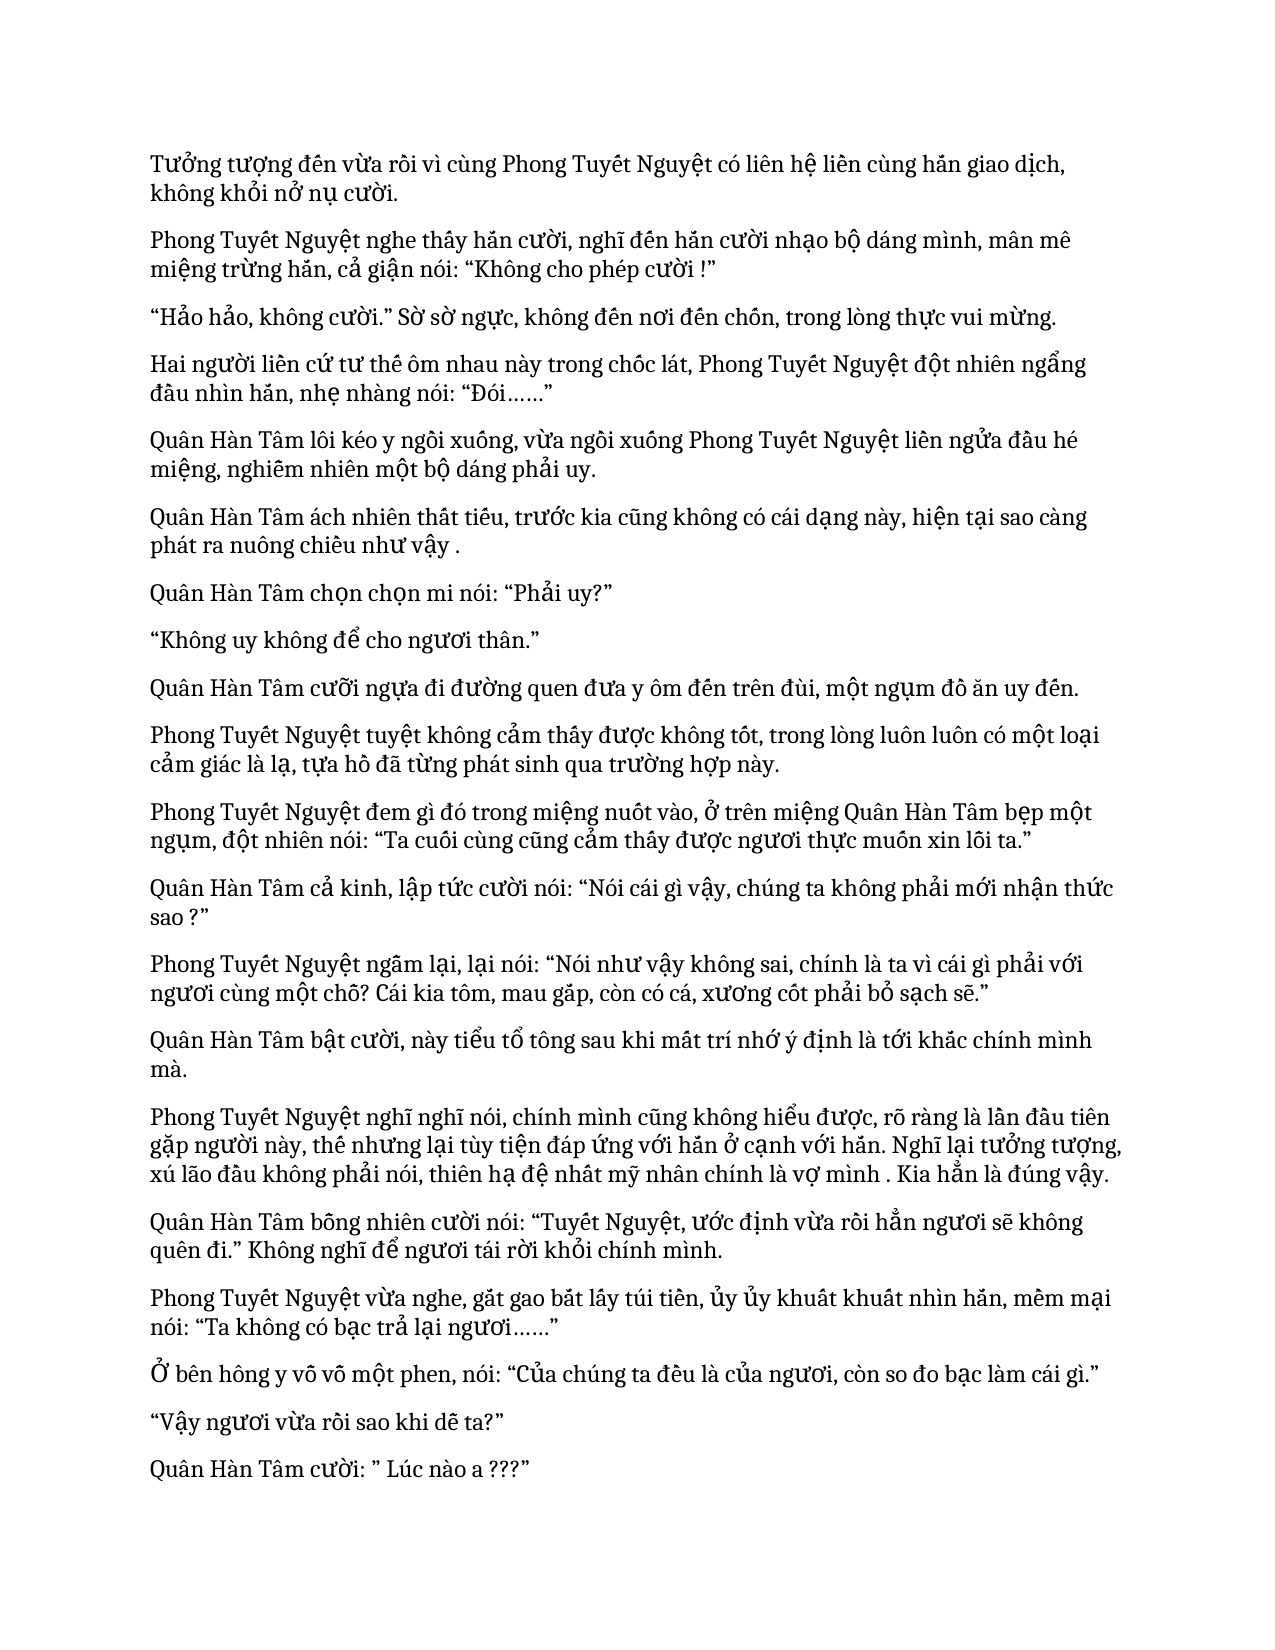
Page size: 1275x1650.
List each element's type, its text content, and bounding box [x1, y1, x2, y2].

text “Không uy không để cho ngươi thân.” [150, 626, 1125, 655]
text Phong Tuyết Nguyệt đem gì đó trong miệng nuốt vào, ở trên miệng Quân Hàn Tâm bẹp một ngụm, đột nhiên nói: “Ta cuối cùng cũng cảm thấy được ngươi thực muốn xin lỗi ta.” [150, 797, 1125, 855]
text “Hảo hảo, không cười.” Sờ sờ ngực, không đến nơi đến chốn, trong lòng thực vui mừng. [150, 302, 1125, 331]
text Hai người liền cứ tư thế ôm nhau này trong chốc lát, Phong Tuyết Nguyệt đột nhiên ngẩng đầu nhìn hắn, nhẹ nhàng nói: “Đói……” [150, 350, 1125, 407]
text Ở bên hông y vỗ vỗ một phen, nói: “Của chúng ta đều là của ngươi, còn so đo bạc làm cái gì.” [150, 1360, 1125, 1389]
text Quân Hàn Tâm ách nhiên thất tiếu, trước kia cũng không có cái dạng này, hiện tại sao càng phát ra nuông chiều như vậy . [150, 502, 1125, 560]
text Quân Hàn Tâm cưỡi ngựa đi đường quen đưa y ôm đến trên đùi, một ngụm đồ ăn uy đến. [150, 674, 1125, 702]
text Quân Hàn Tâm cười: ” Lúc nào a ???” [150, 1455, 1125, 1484]
text Quân Hàn Tâm bật cười, này tiểu tổ tông sau khi mất trí nhớ ý định là tới khắc chính mình mà. [150, 1026, 1125, 1084]
text Phong Tuyết Nguyệt ngẫm lại, lại nói: “Nói như vậy không sai, chính là ta vì cái gì phải với ngươi cùng một chỗ? Cái kia tôm, mau gắp, còn có cá, xương cốt phải bỏ sạch sẽ.” [150, 950, 1125, 1007]
text Phong Tuyết Nguyệt vừa nghe, gắt gao bắt lấy túi tiền, ủy ủy khuất khuất nhìn hắn, mềm mại nói: “Ta không có bạc trả lại ngươi……” [150, 1284, 1125, 1341]
text Tưởng tượng đến vừa rồi vì cùng Phong Tuyết Nguyệt có liên hệ liền cùng hắn giao dịch, không khỏi nở nụ cười. [150, 150, 1125, 207]
text Quân Hàn Tâm chọn chọn mi nói: “Phải uy?” [150, 579, 1125, 607]
text Phong Tuyết Nguyệt nghe thấy hắn cười, nghĩ đến hắn cười nhạo bộ dáng mình, mân mê miệng trừng hắn, cả giận nói: “Không cho phép cười !” [150, 226, 1125, 284]
text Quân Hàn Tâm lôi kéo y ngồi xuống, vừa ngồi xuống Phong Tuyết Nguyệt liền ngửa đầu hé miệng, nghiễm nhiên một bộ dáng phải uy. [150, 426, 1125, 484]
text Quân Hàn Tâm cả kinh, lập tức cười nói: “Nói cái gì vậy, chúng ta không phải mới nhận thức sao ?” [150, 874, 1125, 931]
text “Vậy ngươi vừa rồi sao khi dễ ta?” [150, 1407, 1125, 1436]
text Phong Tuyết Nguyệt tuyệt không cảm thấy được không tốt, trong lòng luôn luôn có một loại cảm giác là lạ, tựa hồ đã từng phát sinh qua trường hợp này. [150, 721, 1125, 779]
text Phong Tuyết Nguyệt nghĩ nghĩ nói, chính mình cũng không hiểu được, rõ ràng là lần đầu tiên gặp người này, thế nhưng lại tùy tiện đáp ứng với hắn ở cạnh với hắn. Nghĩ lại tưởng tượng, xú lão đầu không phải nói, thiên hạ đệ nhất mỹ nhân chính là vợ mình . Kia hẳn là đúng vậy. [150, 1102, 1125, 1189]
text Quân Hàn Tâm bỗng nhiên cười nói: “Tuyết Nguyệt, ước định vừa rồi hẳn ngươi sẽ không quên đi.” Không nghĩ để ngươi tái rời khỏi chính mình. [150, 1207, 1125, 1265]
